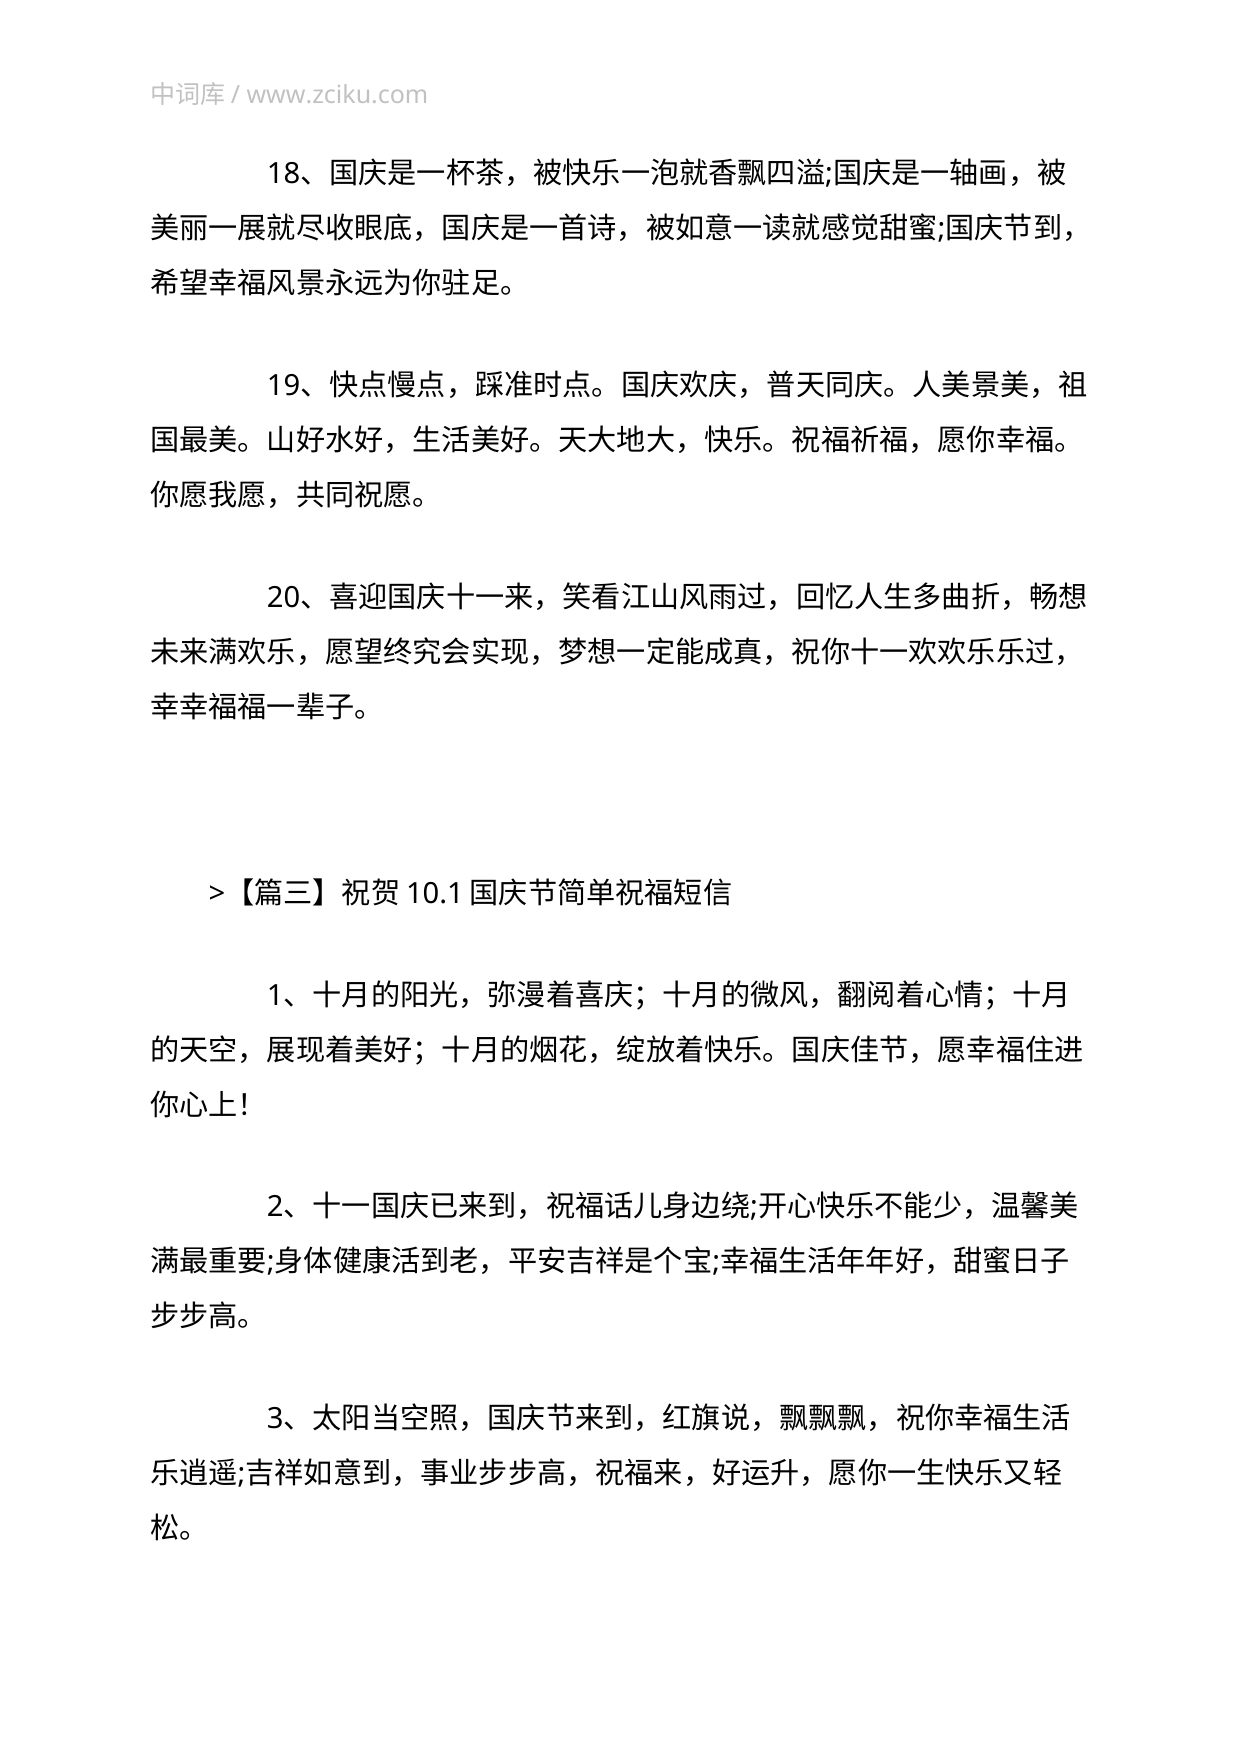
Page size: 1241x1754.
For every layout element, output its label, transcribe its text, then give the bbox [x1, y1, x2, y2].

text >【篇三】祝贺10.1国庆节简单祝福短信 [150, 869, 1090, 912]
text 18、国庆是一杯茶，被快乐一泡就香飘四溢;国庆是一轴画，被美丽一展就尽收眼底，国庆是一首诗，被如意一读就感觉甜蜜;国庆节到，希望幸福风景永远为你驻足。 [150, 150, 1090, 302]
text 19、快点慢点，踩准时点。国庆欢庆，普天同庆。人美景美，祖国最美。山好水好，生活美好。天大地大，快乐。祝福祈福，愿你幸福。你愿我愿，共同祝愿。 [150, 362, 1090, 514]
text 2、十一国庆已来到，祝福话儿身边绕;开心快乐不能少，温馨美满最重要;身体健康活到老，平安吉祥是个宝;幸福生活年年好，甜蜜日子步步高。 [150, 1183, 1090, 1335]
text 3、太阳当空照，国庆节来到，红旗说，飘飘飘，祝你幸福生活乐逍遥;吉祥如意到，事业步步高，祝福来，好运升，愿你一生快乐又轻松。 [150, 1395, 1090, 1547]
text 1、十月的阳光，弥漫着喜庆；十月的微风，翻阅着心情；十月的天空，展现着美好；十月的烟花，绽放着快乐。国庆佳节，愿幸福住进你心上！ [150, 971, 1090, 1123]
text 20、喜迎国庆十一来，笑看江山风雨过，回忆人生多曲折，畅想未来满欢乐，愿望终究会实现，梦想一定能成真，祝你十一欢欢乐乐过，幸幸福福一辈子。 [150, 573, 1090, 726]
